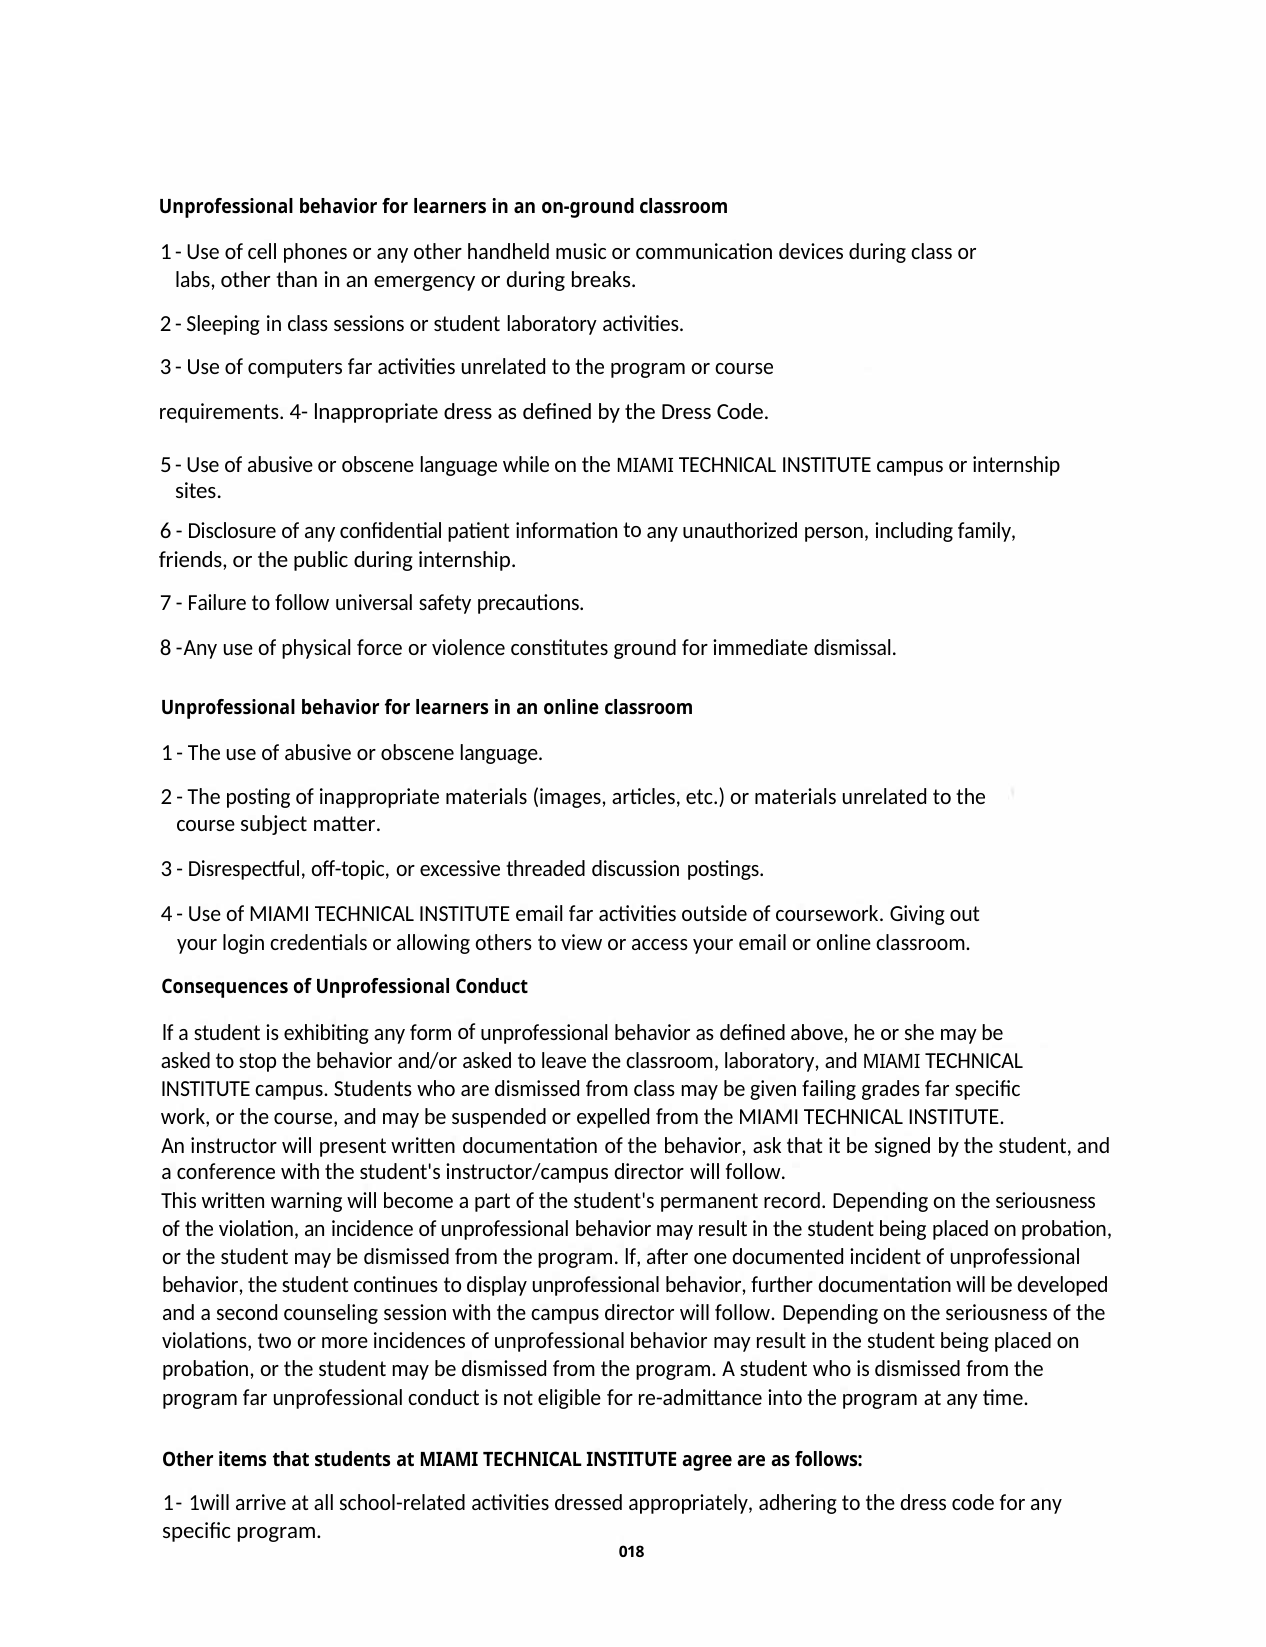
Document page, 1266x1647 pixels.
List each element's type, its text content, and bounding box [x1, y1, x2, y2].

text of the violation, an incidence of unprofessional behavior may result in the student being placed on probation, or the student may be dismissed from the program. lf, after one documented incident of unprofessional behavior, the student continues to display unprofessional behavior, further documentation will be developed and a second counseling session with the campus director will follow. Depending on the seriousness of the violations, two or more incidences of unprofessional behavior may result in the student being placed on probation, or the student may be dismissed from the program. A student who is dismissed from the program far unprofessional conduct is not eligible for re-admittance into the program at any time. [162, 1214, 1124, 1411]
list - Disrespectful, off-topic, or excessive threaded discussion postings. [160, 854, 1128, 882]
list - Failure to follow universal safety precautions. [159, 588, 1128, 617]
list - Use of computers far activities unrelated to the program or course requirements. 4- lnappropriate dress as defined by the Dress Code. [159, 352, 895, 425]
text This written warning will become a part of the student's permanent record. Depending on the seriousness [161, 1186, 1128, 1214]
text lf a student is exhibiting any form of unprofessional behavior as defined above, he or she may be asked to stop the behavior and/or asked to leave the classroom, laboratory, and MIAMI TECHNICAL INSTITUTE campus. Students who are dismissed from class may be given failing grades far specific work, or the course, and may be suspended or expelled from the MIAMI TECHNICAL INSTITUTE. [161, 1017, 1051, 1131]
list - Use of abusive or obscene language while on the MIAMI TECHNICAL INSTITUTE campus or internship sites. [160, 451, 1064, 504]
list - The posting of inappropriate materials (images, articles, etc.) or materials unrelated to the course subject matter. [160, 783, 1039, 838]
text Consequences of Unprofessional Conduct [161, 973, 1128, 1000]
text 018 [617, 1544, 646, 1561]
picture [160, 0, 1265, 1646]
text Other items that students at MIAMI TECHNICAL INSTITUTE agree are as follows: [162, 1445, 1128, 1472]
list -Any use of physical force or violence constitutes ground for immediate dismissal. [159, 633, 1128, 661]
text Unprofessional behavior for learners in an on-ground classroom [159, 192, 1128, 219]
list - Use of cell phones or any other handheld music or communication devices during class or labs, other than in an emergency or during breaks. [160, 237, 1011, 293]
list - The use of abusive or obscene language. [161, 738, 1128, 766]
text 1- 1will arrive at all school-related activities dressed appropriately, adhering to the dress code for any specific program. [162, 1488, 1113, 1544]
text Unprofessional behavior for learners in an online classroom [161, 693, 1128, 720]
text An instructor will present written documentation of the behavior, ask that it be signed by the student, and a conference with the student's instructor/campus director will follow. [161, 1133, 1113, 1185]
list - Use of MIAMI TECHNICAL INSTITUTE email far activities outside of coursework. Giving out your login credentials or allowing others to view or access your email or online classroom. [161, 899, 1016, 956]
list - Sleeping in class sessions or student laboratory activities. [159, 309, 1128, 337]
list - Disclosure of any confidential patient information to any unauthorized person, including family, friends, or the public during internship. [159, 515, 1020, 573]
